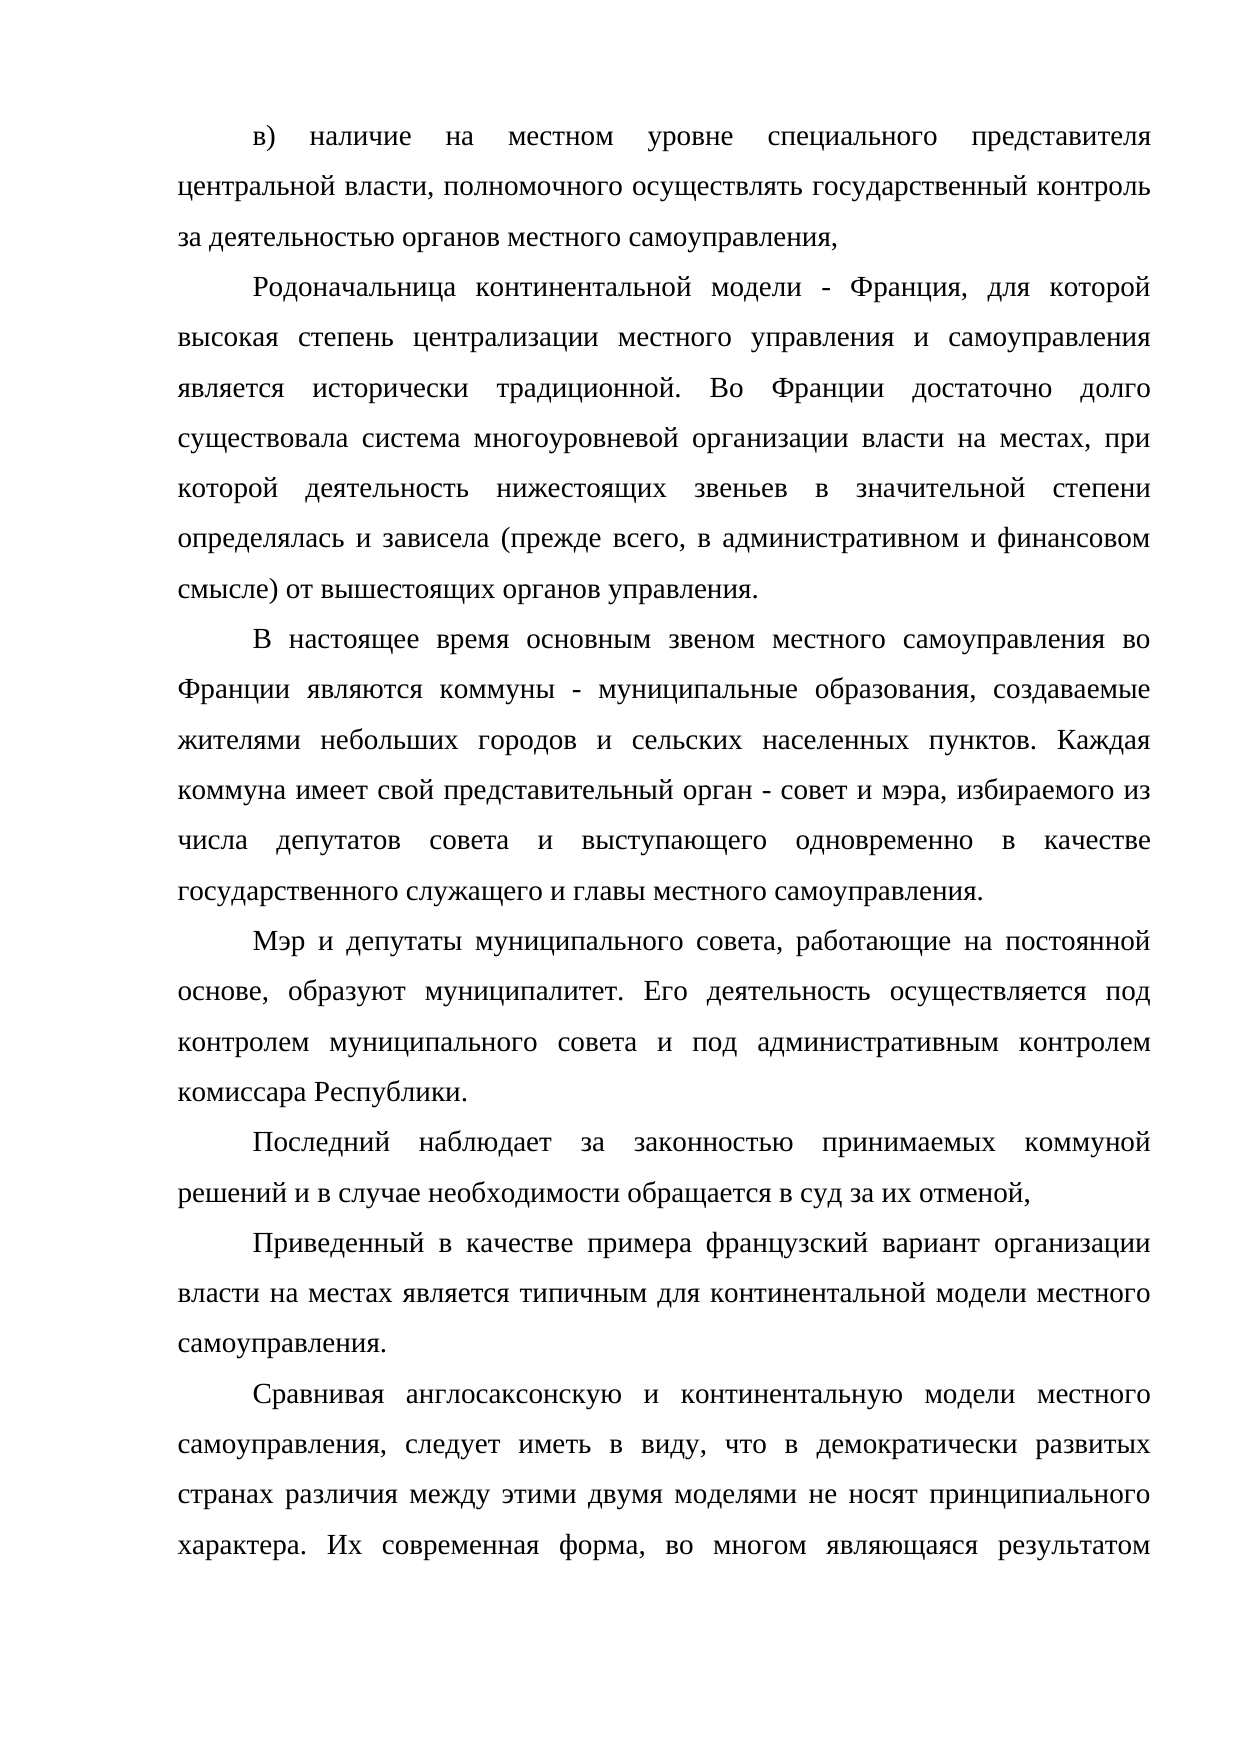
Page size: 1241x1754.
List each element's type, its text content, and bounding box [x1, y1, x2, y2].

text В настоящее время основным звеном местного самоуправления во Франции являются коммуны - муниципальные образования, создаваемые жителями небольших городов и сельских населенных пунктов. Каждая коммуна имеет свой представительный орган - совет и мэра, избираемого из числа депутатов совета и выступающего одновременно в качестве государственного служащего и главы местного самоуправления. [177, 621, 1152, 906]
text Родоначальница континентальной модели - Франция, для которой высокая степень централизации местного управления и самоуправления является исторически традиционной. Во Франции достаточно долго существовала система многоуровневой организации власти на местах, при которой деятельность нижестоящих звеньев в значительной степени определялась и зависела (прежде всего, в административном и финансовом смысле) от вышестоящих органов управления. [177, 269, 1152, 604]
text Приведенный в качестве примера французский вариант организации власти на местах является типичным для континентальной модели местного самоуправления. [177, 1225, 1152, 1359]
text Последний наблюдает за законностью принимаемых коммуной решений и в случае необходимости обращается в суд за их отменой, [177, 1124, 1152, 1208]
text в) наличие на местном уровне специального представителя центральной власти, полномочного осуществлять государственный контроль за деятельностью органов местного самоуправления, [177, 118, 1152, 252]
text Мэр и депутаты муниципального совета, работающие на постоянной основе, образуют муниципалитет. Его деятельность осуществляется под контролем муниципального совета и под административным контролем комиссара Республики. [177, 923, 1152, 1108]
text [177, 1376, 1152, 1560]
